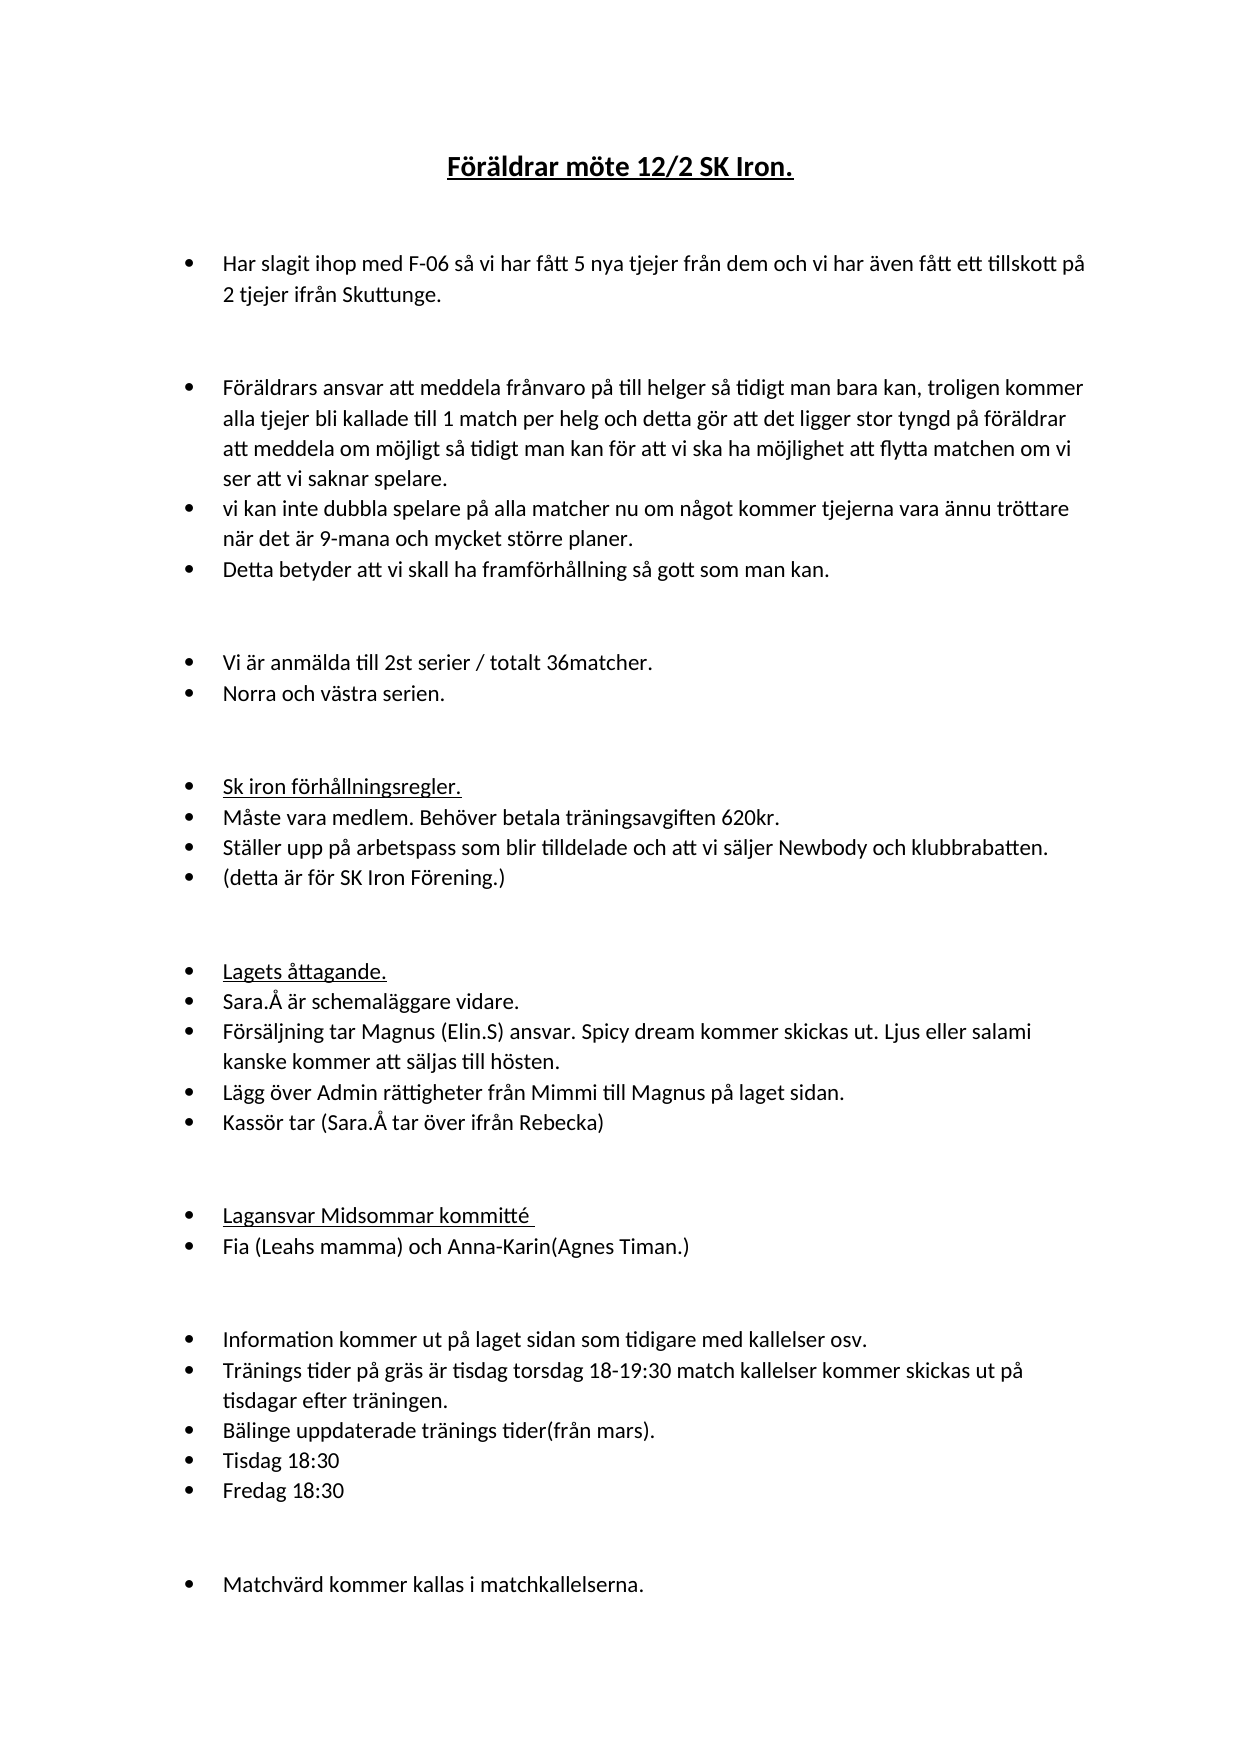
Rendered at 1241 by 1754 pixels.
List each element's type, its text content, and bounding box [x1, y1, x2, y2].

list Sk iron förhållningsregler. [185, 772, 1093, 801]
list Lägg över Admin rättigheter från Mimmi till Magnus på laget sidan. [185, 1078, 1093, 1106]
list Information kommer ut på laget sidan som tidigare med kallelser osv. [185, 1326, 1093, 1354]
list Föräldrars ansvar att meddela frånvaro på till helger så tidigt man bara kan, troligen kommer alla tjejer bli kallade till 1 match per helg och detta gör att det ligger stor tyngd på föräldrar att meddela om möjligt så tidigt man kan för att vi ska ha möjlighet att flytta matchen om vi ser att vi saknar spelare. [185, 373, 1093, 492]
list Tränings tider på gräs är tisdag torsdag 18-19:30 match kallelser kommer skickas ut på tisdagar efter träningen. [185, 1356, 1093, 1414]
list vi kan inte dubbla spelare på alla matcher nu om något kommer tjejerna vara ännu tröttare när det är 9-mana och mycket större planer. [185, 494, 1093, 553]
list Bälinge uppdaterade tränings tider(från mars). [185, 1416, 1093, 1444]
list Detta betyder att vi skall ha framförhållning så gott som man kan. [185, 555, 1093, 583]
list Fia (Leahs mamma) och Anna-Karin(Agnes Timan.) [185, 1232, 1093, 1260]
list Måste vara medlem. Behöver betala träningsavgiften 620kr. [185, 803, 1093, 831]
text Föräldrar möte 12/2 SK Iron. [148, 148, 1093, 183]
list Kassör tar (Sara.Å tar över ifrån Rebecka) [185, 1108, 1093, 1136]
list Norra och västra serien. [185, 679, 1093, 707]
list Lagets åttagande. [185, 957, 1093, 985]
list Sara.Å är schemaläggare vidare. [185, 987, 1093, 1015]
list Har slagit ihop med F-06 så vi har fått 5 nya tjejer från dem och vi har även fått ett tillskott på 2 tjejer ifrån Skuttunge. [185, 249, 1093, 308]
list (detta är för SK Iron Förening.) [185, 863, 1093, 891]
list Försäljning tar Magnus (Elin.S) ansvar. Spicy dream kommer skickas ut. Ljus eller salami kanske kommer att säljas till hösten. [185, 1017, 1093, 1076]
list Vi är anmälda till 2st serier / totalt 36matcher. [185, 648, 1093, 677]
list Matchvärd kommer kallas i matchkallelserna. [185, 1570, 1093, 1598]
list Ställer upp på arbetspass som blir tilldelade och att vi säljer Newbody och klubbrabatten. [185, 833, 1093, 861]
list Tisdag 18:30 [185, 1446, 1093, 1474]
list Lagansvar Midsommar kommitté [185, 1202, 1093, 1230]
list Fredag 18:30 [185, 1477, 1093, 1505]
